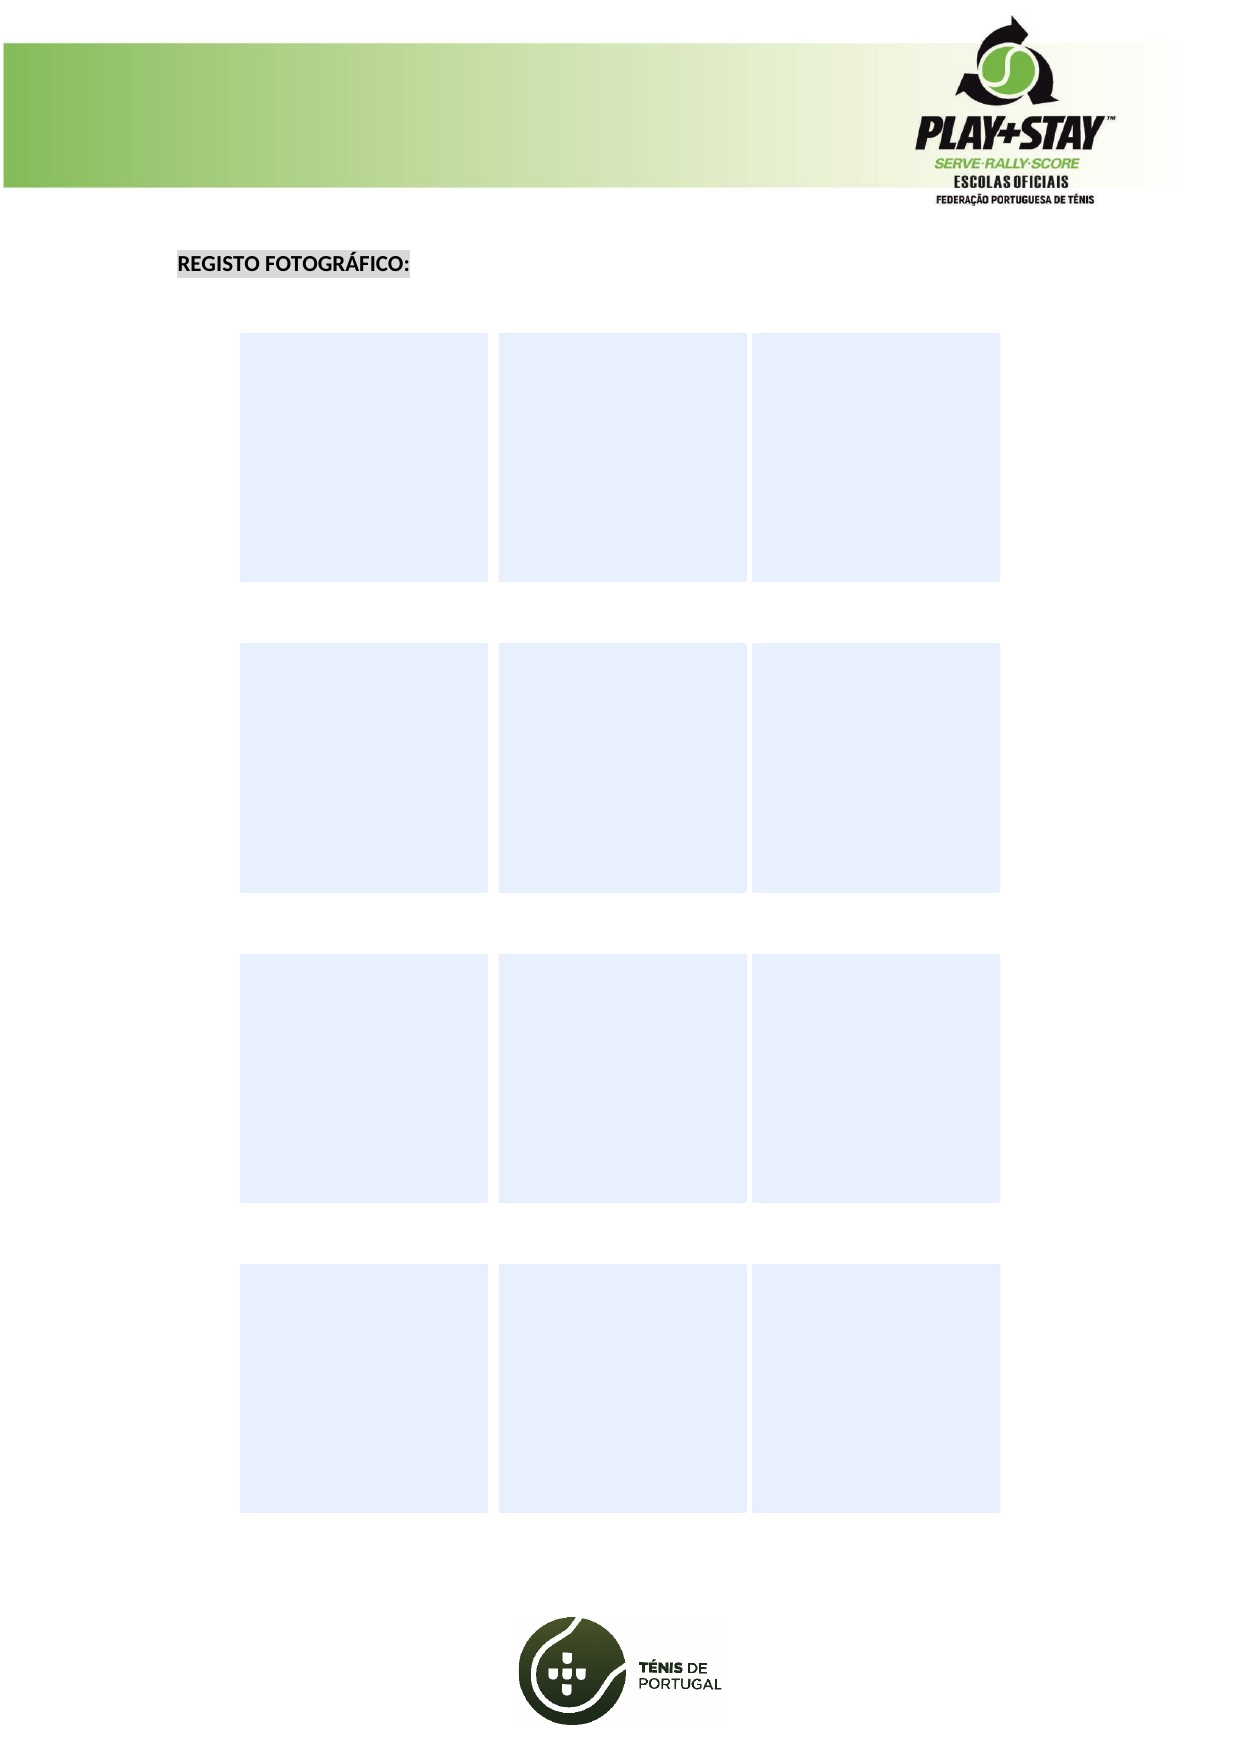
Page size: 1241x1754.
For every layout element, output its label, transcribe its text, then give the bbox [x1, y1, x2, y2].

picture [518, 1617, 722, 1725]
picture [752, 643, 1001, 893]
picture [752, 1264, 1001, 1513]
picture [498, 954, 747, 1203]
picture [239, 333, 489, 582]
picture [752, 333, 1001, 582]
picture [498, 1264, 747, 1513]
picture [498, 333, 747, 582]
picture [239, 1264, 489, 1513]
picture [752, 954, 1001, 1203]
picture [239, 954, 489, 1203]
picture [3, 15, 1191, 206]
text REGISTO FOTOGRÁFICO: [177, 249, 1063, 278]
picture [498, 643, 747, 893]
picture [239, 643, 489, 893]
